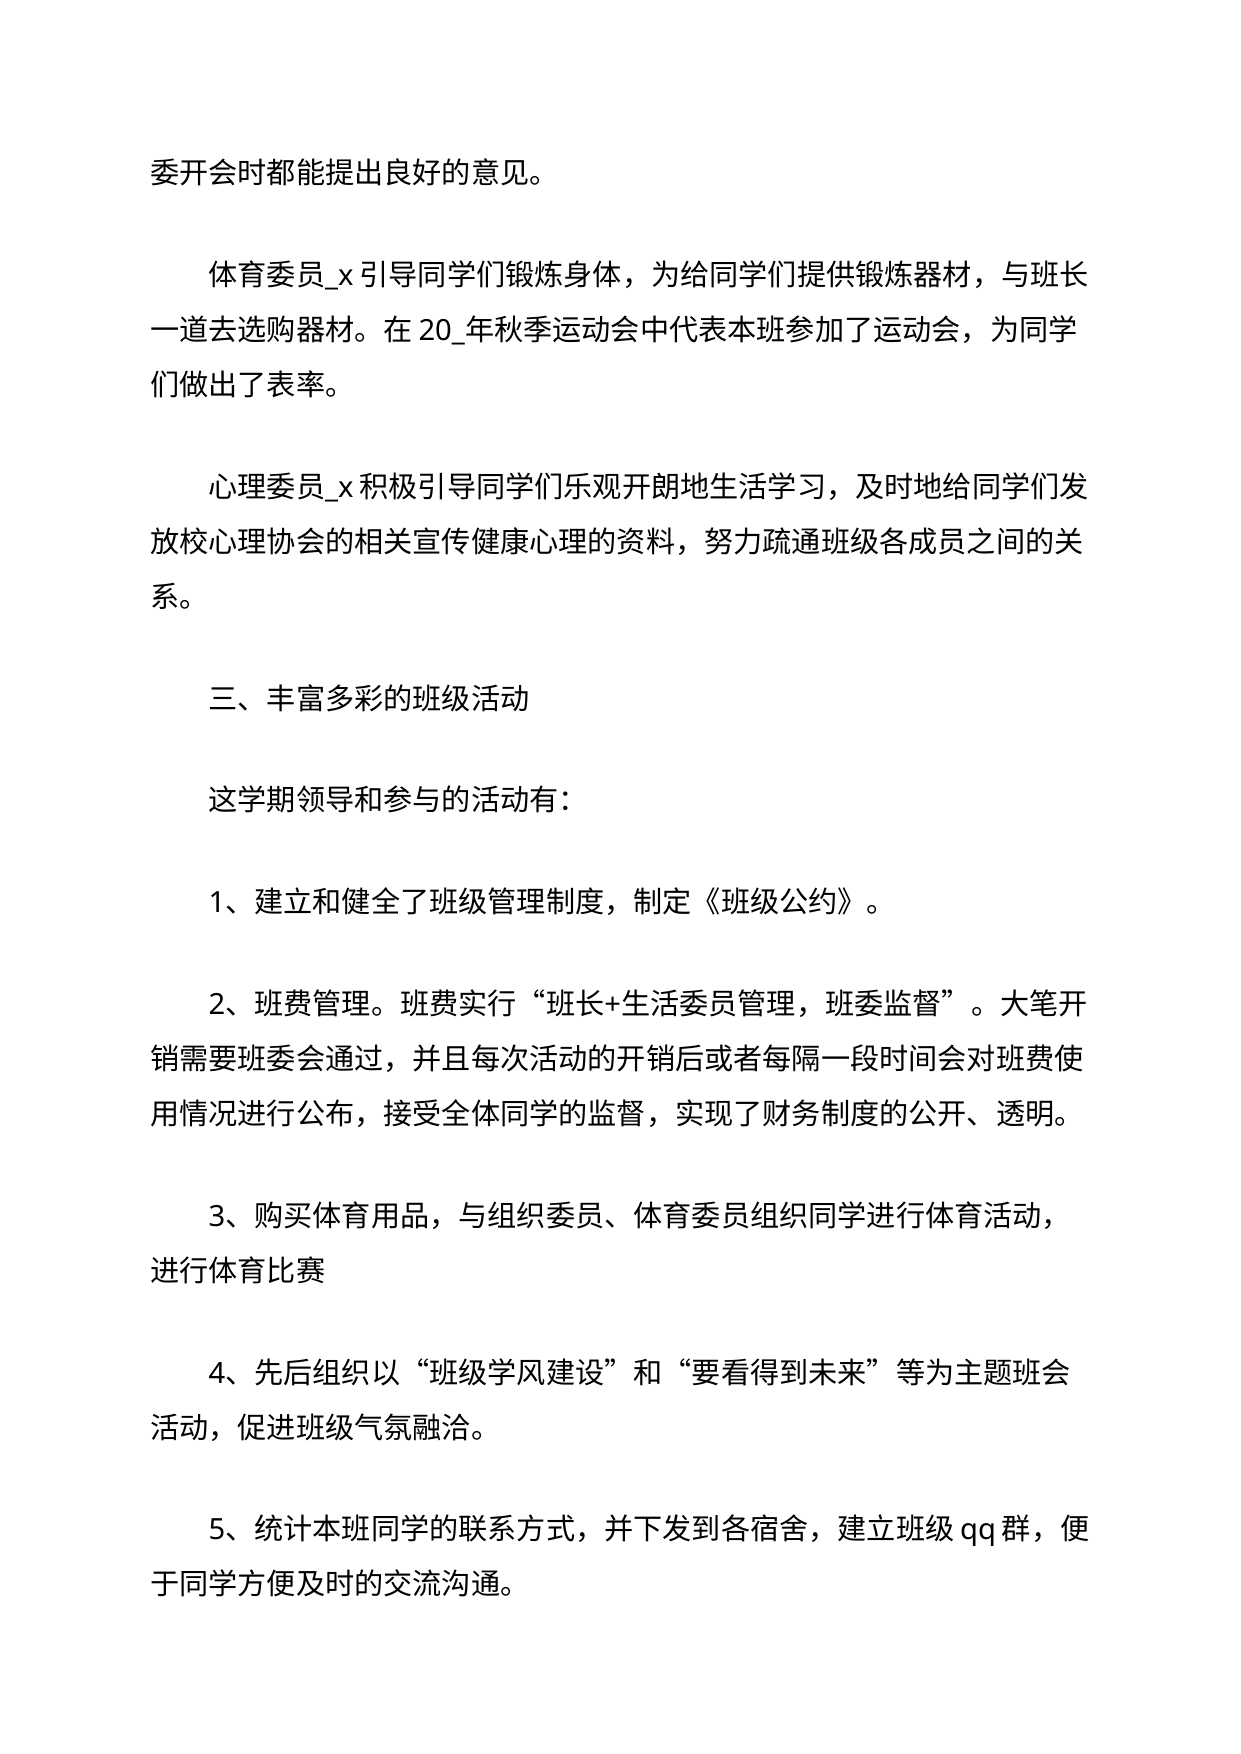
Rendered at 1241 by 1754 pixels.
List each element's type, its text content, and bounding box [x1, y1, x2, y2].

text 三、丰富多彩的班级活动 [150, 675, 1090, 717]
text 心理委员_x积极引导同学们乐观开朗地生活学习，及时地给同学们发放校心理协会的相关宣传健康心理的资料，努力疏通班级各成员之间的关系。 [150, 463, 1090, 616]
text 5、统计本班同学的联系方式，并下发到各宿舍，建立班级qq群，便于同学方便及时的交流沟通。 [150, 1506, 1090, 1603]
text 4、先后组织以“班级学风建设”和“要看得到未来”等为主题班会活动，促进班级气氛融洽。 [150, 1349, 1090, 1446]
text 3、购买体育用品，与组织委员、体育委员组织同学进行体育活动，进行体育比赛 [150, 1192, 1090, 1290]
text 2、班费管理。班费实行“班长+生活委员管理，班委监督”。大笔开销需要班委会通过，并且每次活动的开销后或者每隔一段时间会对班费使用情况进行公布，接受全体同学的监督，实现了财务制度的公开、透明。 [150, 981, 1090, 1133]
text 体育委员_x引导同学们锻炼身体，为给同学们提供锻炼器材，与班长一道去选购器材。在20_年秋季运动会中代表本班参加了运动会，为同学们做出了表率。 [150, 252, 1090, 404]
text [150, 150, 1090, 192]
text 这学期领导和参与的活动有： [150, 777, 1090, 819]
text 1、建立和健全了班级管理制度，制定《班级公约》。 [150, 879, 1090, 921]
